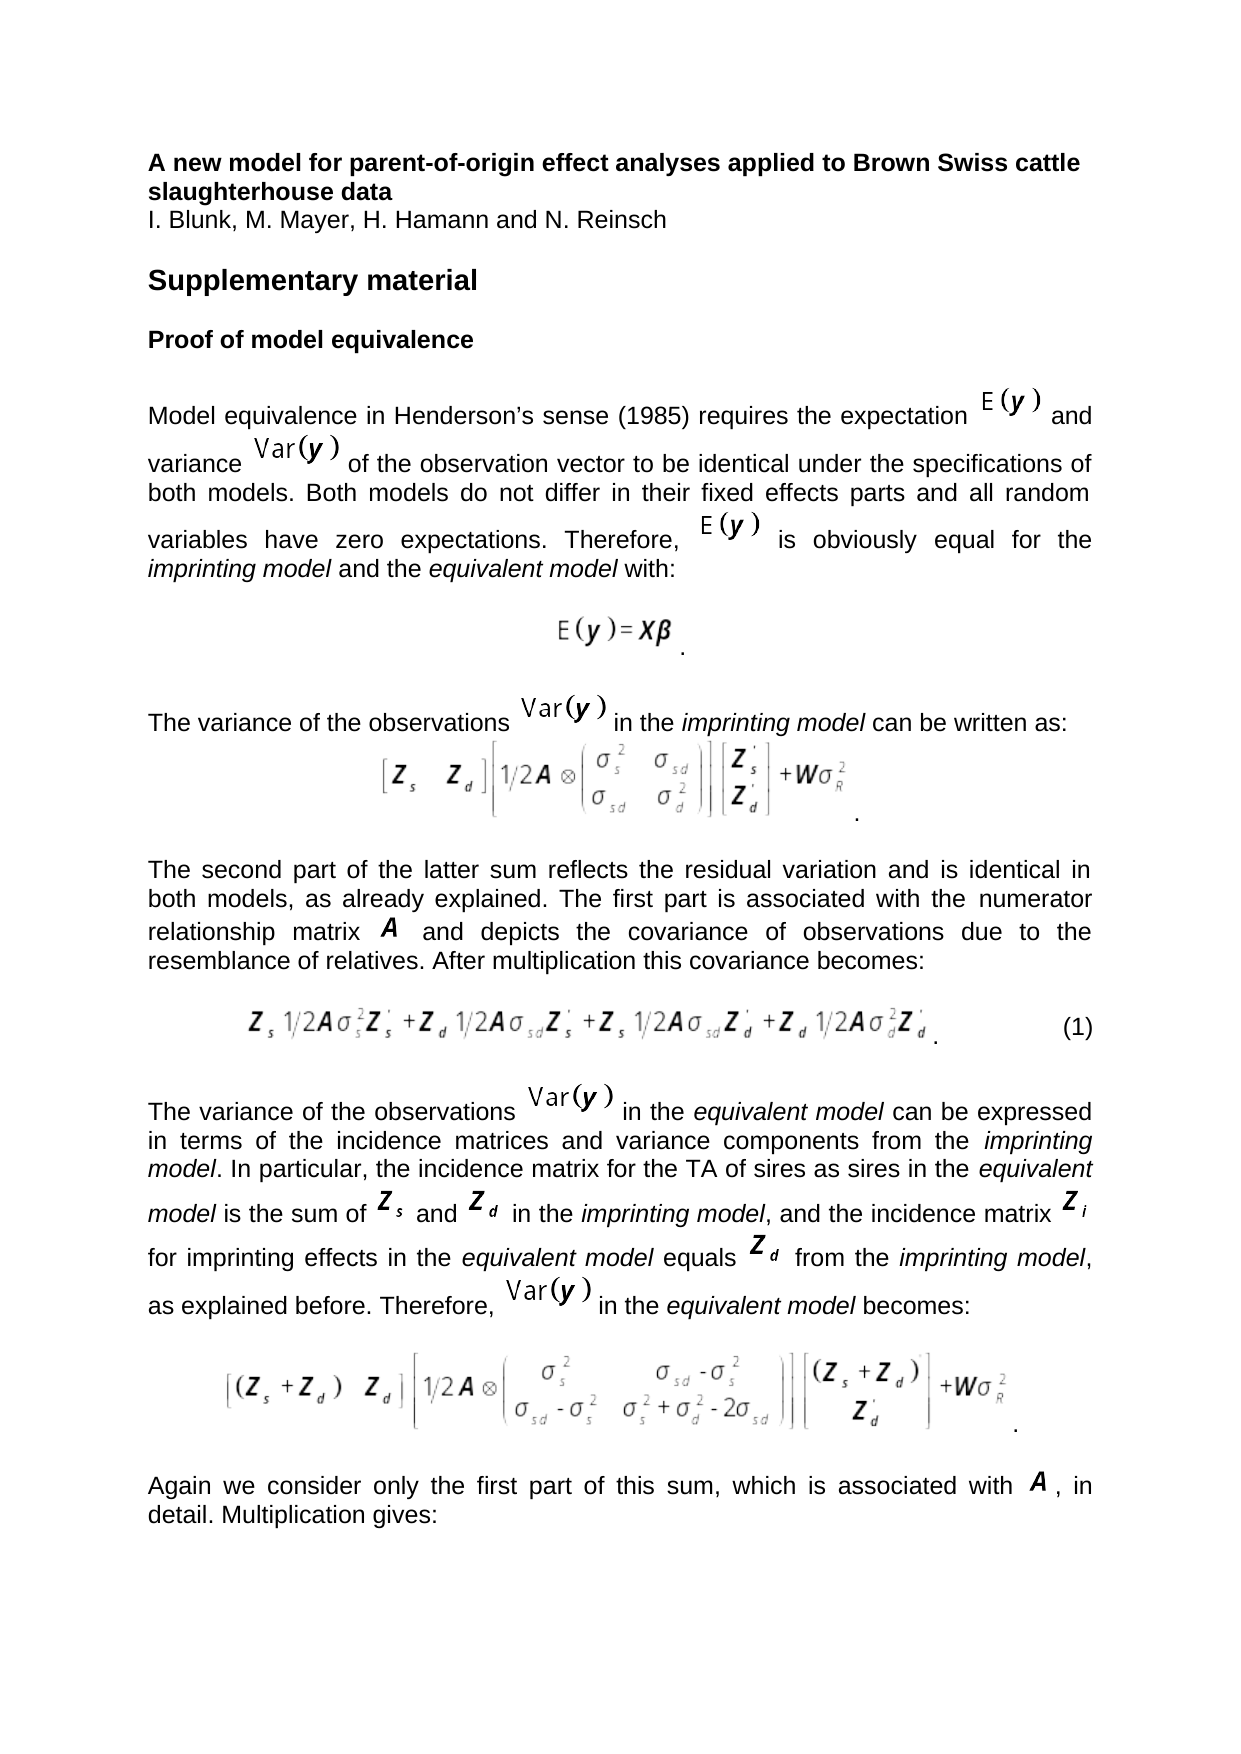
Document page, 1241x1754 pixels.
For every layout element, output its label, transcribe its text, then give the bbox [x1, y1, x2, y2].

text Model equivalence in Henderson’s sense (1985) requires the expectation and variance of the observation vector to be identical under the specifications of both models. Both models do not differ in their fixed effects parts and all random variables have zero expectations. Therefore, is obviously equal for the imprinting model and the equivalent model with: [148, 382, 1092, 582]
text The variance of the observations in the imprinting model can be written as: [148, 689, 1092, 737]
text . [148, 1348, 1092, 1438]
text The variance of the observations in the equivalent model can be expressed in terms of the incidence matrices and variance components from the imprinting model. In particular, the incidence matrix for the TA of sires as sires in the equivalent model is the sum of and in the imprinting model, and the incidence matrix for imprinting effects in the equivalent model equals from the imprinting model, as explained before. Therefore, in the equivalent model becomes: [148, 1078, 1092, 1319]
table_header (1) [1049, 1004, 1107, 1049]
text . [148, 737, 1092, 826]
text Proof of model equivalence [148, 325, 1092, 354]
table_header . [136, 1004, 1048, 1049]
text Again we consider only the first part of this sum, which is associated with , in detail. Multiplication gives: [148, 1467, 1092, 1529]
text Supplementary material [148, 263, 1092, 296]
text I. Blunk, M. Mayer, H. Hamann and N. Reinsch [148, 205, 1092, 234]
text The second part of the latter sum reflects the residual variation and is identical in both models, as already explained. The first part is associated with the numerator relationship matrix and depicts the covariance of observations due to the resemblance of relatives. After multiplication this covariance becomes: [148, 855, 1092, 975]
text . [148, 611, 1092, 660]
title A new model for parent-of-origin effect analyses applied to Brown Swiss cattle slaughterhouse data [148, 148, 1092, 205]
